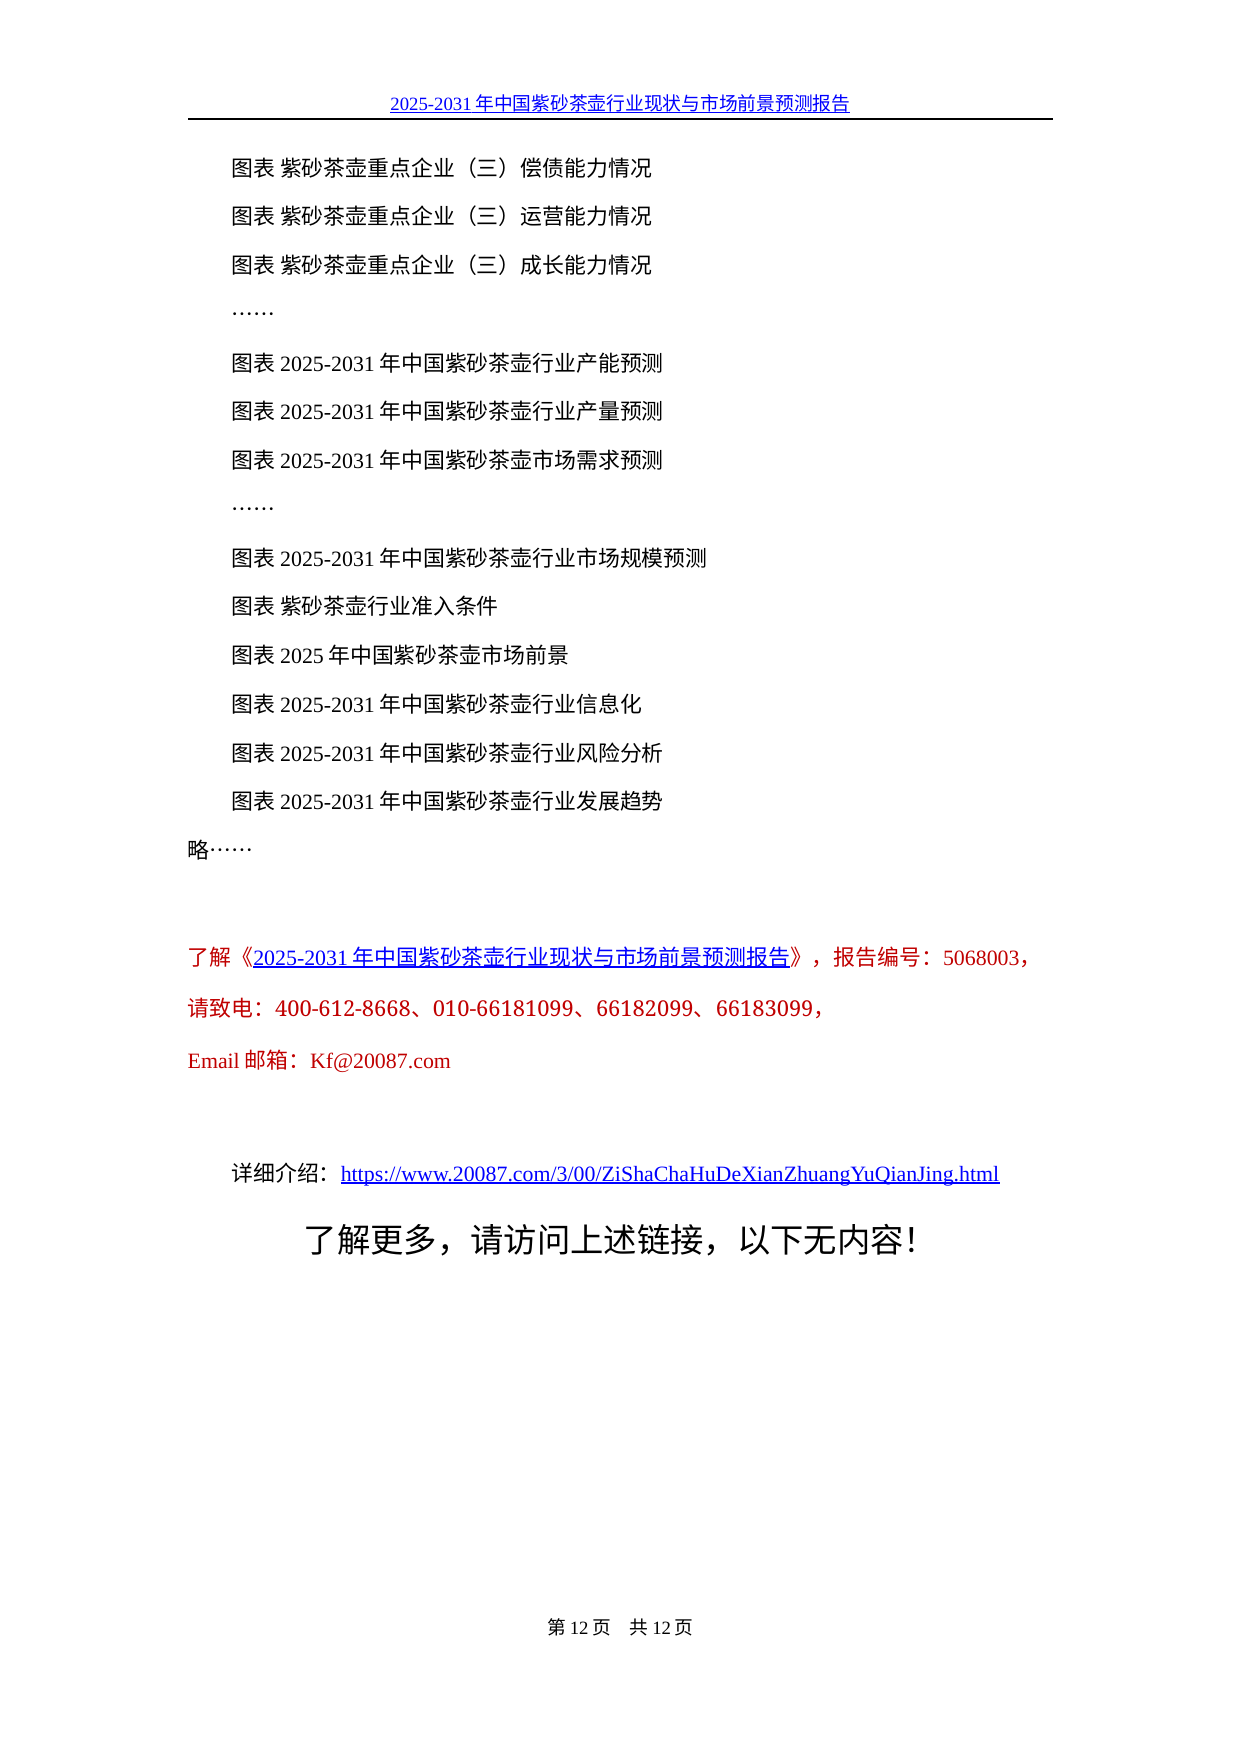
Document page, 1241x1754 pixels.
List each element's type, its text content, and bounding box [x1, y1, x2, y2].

text Email邮箱：Kf@20087.com [187, 1042, 1053, 1075]
text 了解《2025-2031年中国紫砂茶壶行业现状与市场前景预测报告》，报告编号：5068003， [187, 939, 1053, 972]
text 详细介绍：https://www.20087.com/3/00/ZiShaChaHuDeXianZhuangYuQianJing.html [187, 1155, 1053, 1188]
text 请致电：400-612-8668、010-66181099、66182099、66183099， [187, 991, 1053, 1023]
title 了解更多，请访问上述链接，以下无内容！ [187, 1205, 1053, 1270]
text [187, 150, 1053, 865]
